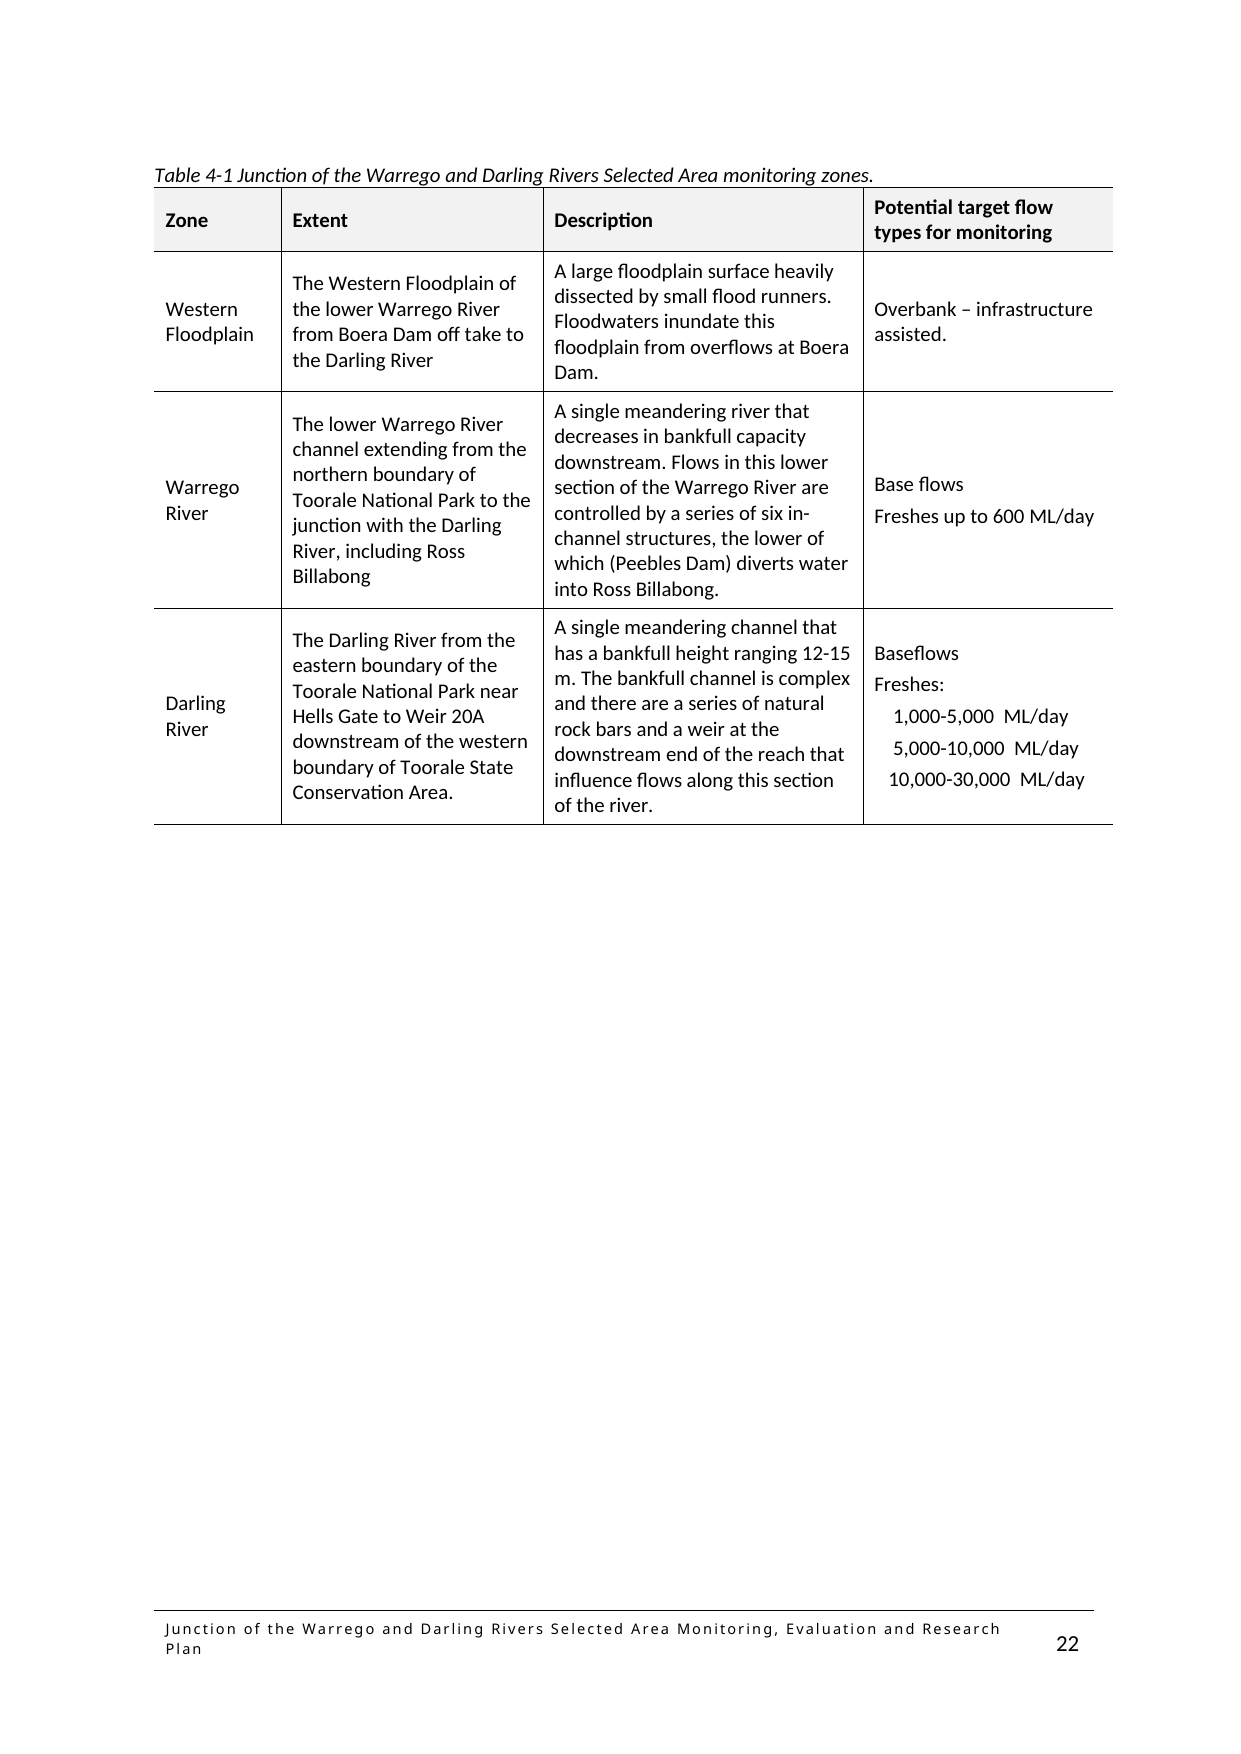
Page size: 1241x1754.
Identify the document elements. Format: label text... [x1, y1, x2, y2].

table_cell A single meandering channel that has a bankfull height ranging 12-15 m. The bankfull channel is complex and there are a series of natural rock bars and a weir at the downstream end of the reach that influence flows along this section of the river. [544, 609, 863, 824]
table_cell Baseflows Freshes: 1,000-5,000 ML/day 5,000-10,000 ML/day 10,000-30,000 ML/day [864, 609, 1113, 824]
table_cell Darling River [154, 609, 281, 824]
table_header Zone [154, 188, 281, 251]
table_cell The lower Warrego River channel extending from the northern boundary of Toorale National Park to the junction with the Darling River, including Ross Billabong [282, 392, 543, 608]
table_cell A large floodplain surface heavily dissected by small flood runners. Floodwaters inundate this floodplain from overflows at Boera Dam. [544, 252, 863, 391]
table_header Extent [282, 188, 543, 251]
table_cell The Western Floodplain of the lower Warrego River from Boera Dam off take to the Darling River [282, 252, 543, 391]
table_cell Overbank – infrastructure assisted. [864, 252, 1113, 391]
table_cell Warrego River [154, 392, 281, 608]
table_cell The Darling River from the eastern boundary of the Toorale National Park near Hells Gate to Weir 20A downstream of the western boundary of Toorale State Conservation Area. [282, 609, 543, 824]
text Table 4-1 Junction of the Warrego and Darling Rivers Selected Area monitoring zones. [154, 162, 1113, 187]
table_cell Western Floodplain [154, 252, 281, 391]
table_cell A single meandering river that decreases in bankfull capacity downstream. Flows in this lower section of the Warrego River are controlled by a series of six in-channel structures, the lower of which (Peebles Dam) diverts water into Ross Billabong. [544, 392, 863, 608]
table_cell Base flows Freshes up to 600 ML/day [864, 392, 1113, 608]
table_header Description [544, 188, 863, 251]
table_header Potential target flow types for monitoring [864, 188, 1113, 251]
